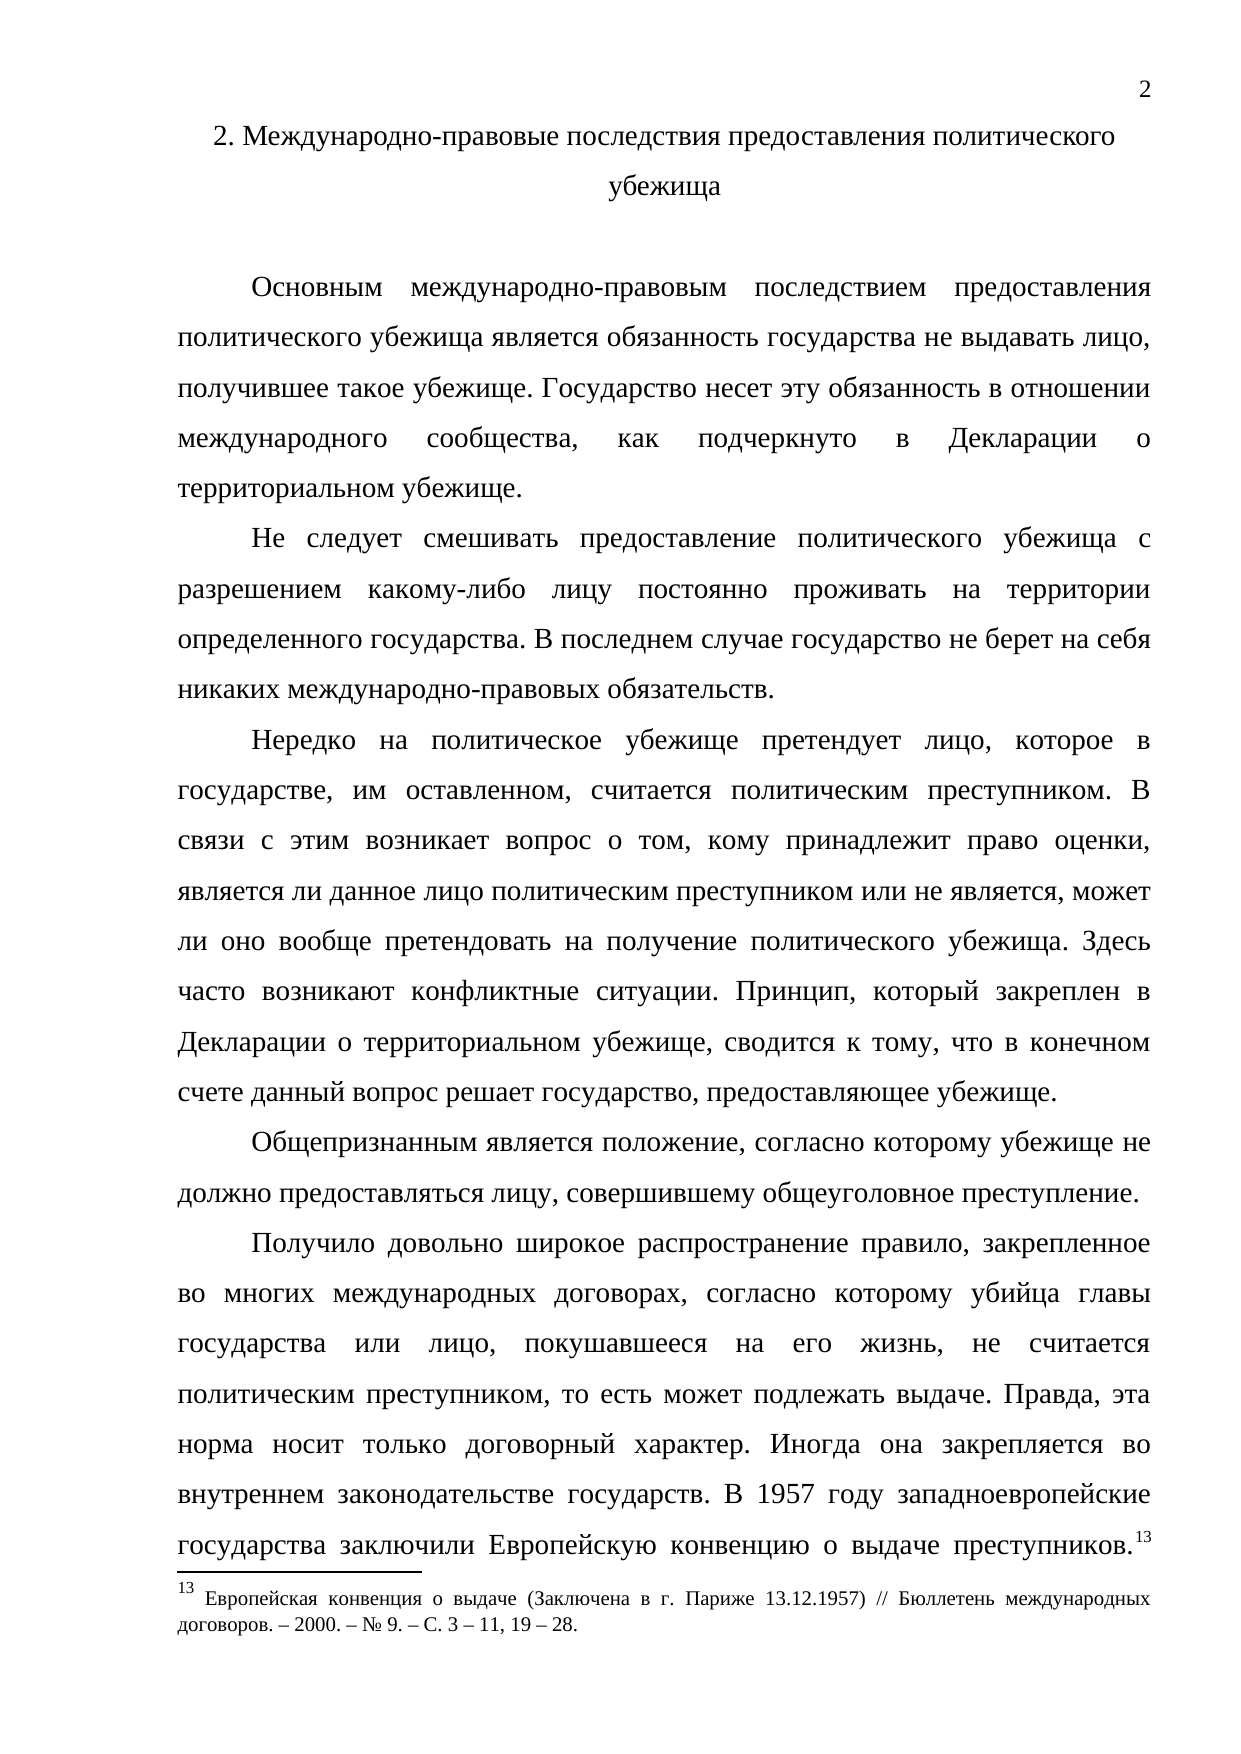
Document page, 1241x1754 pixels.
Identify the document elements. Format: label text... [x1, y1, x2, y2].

text Общепризнанным является положение, согласно которому убежище не должно предоставляться лицу, совершившему общеуголовное преступление. [177, 1124, 1152, 1208]
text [177, 1225, 1152, 1560]
text Нередко на политическое убежище претендует лицо, которое в государстве, им оставленном, считается политическим преступником. В связи с этим возникает вопрос о том, кому принадлежит право оценки, является ли данное лицо политическим преступником или не является, может ли оно вообще претендовать на получение политического убежища. Здесь часто возникают конфликтные ситуации. Принцип, который закреплен в Декларации о территориальном убежище, сводится к тому, что в конечном счете данный вопрос решает государство, предоставляющее убежище. [177, 722, 1152, 1108]
subtitle 2. Международно-правовые последствия предоставления политического убежища [177, 118, 1152, 202]
text Не следует смешивать предоставление политического убежища с разрешением какому-либо лицу постоянно проживать на территории определенного государства. В последнем случае государство не берет на себя никаких международно-правовых обязательств. [177, 521, 1152, 705]
text Основным международно-правовым последствием предоставления политического убежища является обязанность государства не выдавать лицо, получившее такое убежище. Государство несет эту обязанность в отношении международного сообщества, как подчеркнуто в Декларации о территориальном убежище. [177, 269, 1152, 504]
